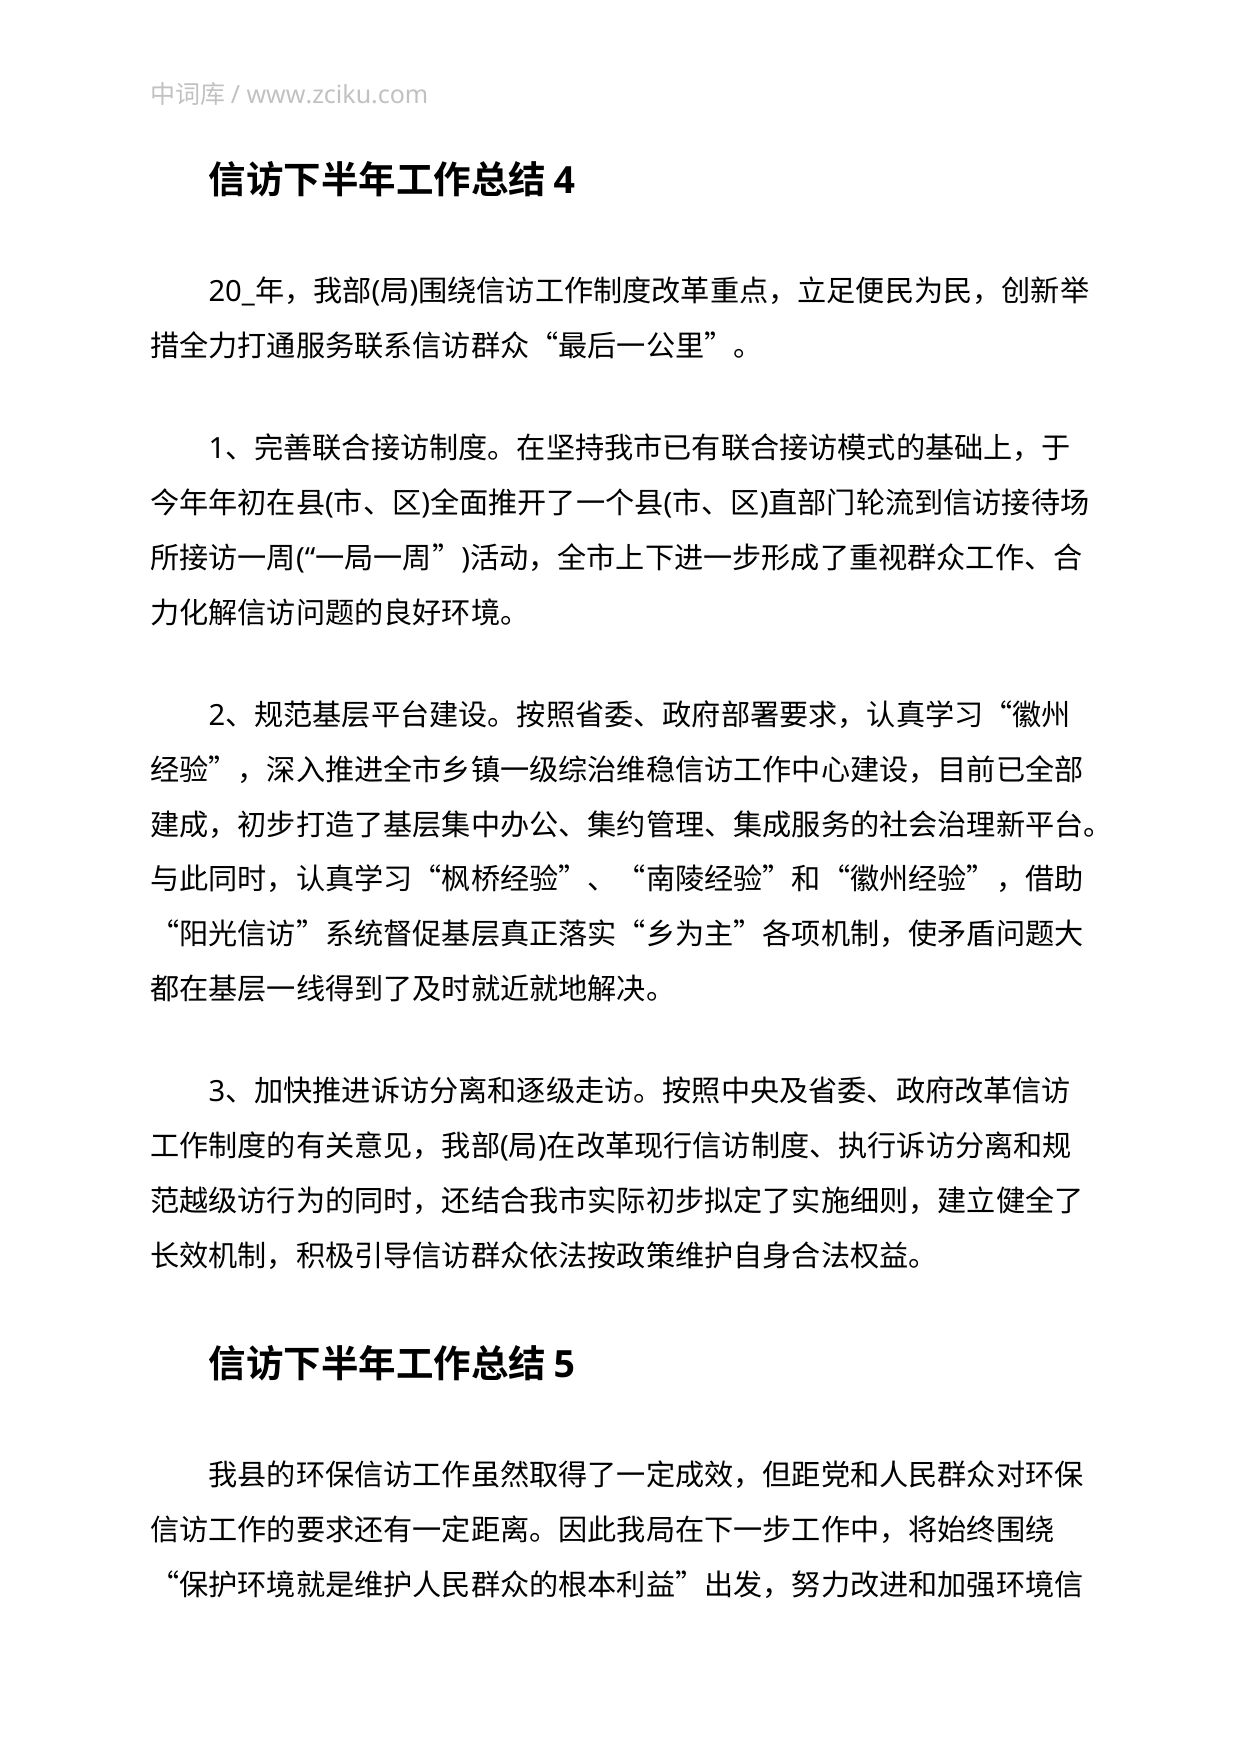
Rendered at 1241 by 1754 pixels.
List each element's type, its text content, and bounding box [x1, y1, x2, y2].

text 2、规范基层平台建设。按照省委、政府部署要求，认真学习“徽州经验”，深入推进全市乡镇一级综治维稳信访工作中心建设，目前已全部建成，初步打造了基层集中办公、集约管理、集成服务的社会治理新平台。与此同时，认真学习“枫桥经验”、“南陵经验”和“徽州经验”，借助“阳光信访”系统督促基层真正落实“乡为主”各项机制，使矛盾问题大都在基层一线得到了及时就近就地解决。 [150, 691, 1090, 1008]
text 信访下半年工作总结4 [150, 150, 1090, 204]
text 20_年，我部(局)围绕信访工作制度改革重点，立足便民为民，创新举措全力打通服务联系信访群众“最后一公里”。 [150, 268, 1090, 365]
text 信访下半年工作总结5 [150, 1334, 1090, 1389]
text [150, 1452, 1090, 1604]
text 1、完善联合接访制度。在坚持我市已有联合接访模式的基础上，于今年年初在县(市、区)全面推开了一个县(市、区)直部门轮流到信访接待场所接访一周(“一局一周”)活动，全市上下进一步形成了重视群众工作、合力化解信访问题的良好环境。 [150, 424, 1090, 632]
text 3、加快推进诉访分离和逐级走访。按照中央及省委、政府改革信访工作制度的有关意见，我部(局)在改革现行信访制度、执行诉访分离和规范越级访行为的同时，还结合我市实际初步拟定了实施细则，建立健全了长效机制，积极引导信访群众依法按政策维护自身合法权益。 [150, 1067, 1090, 1275]
